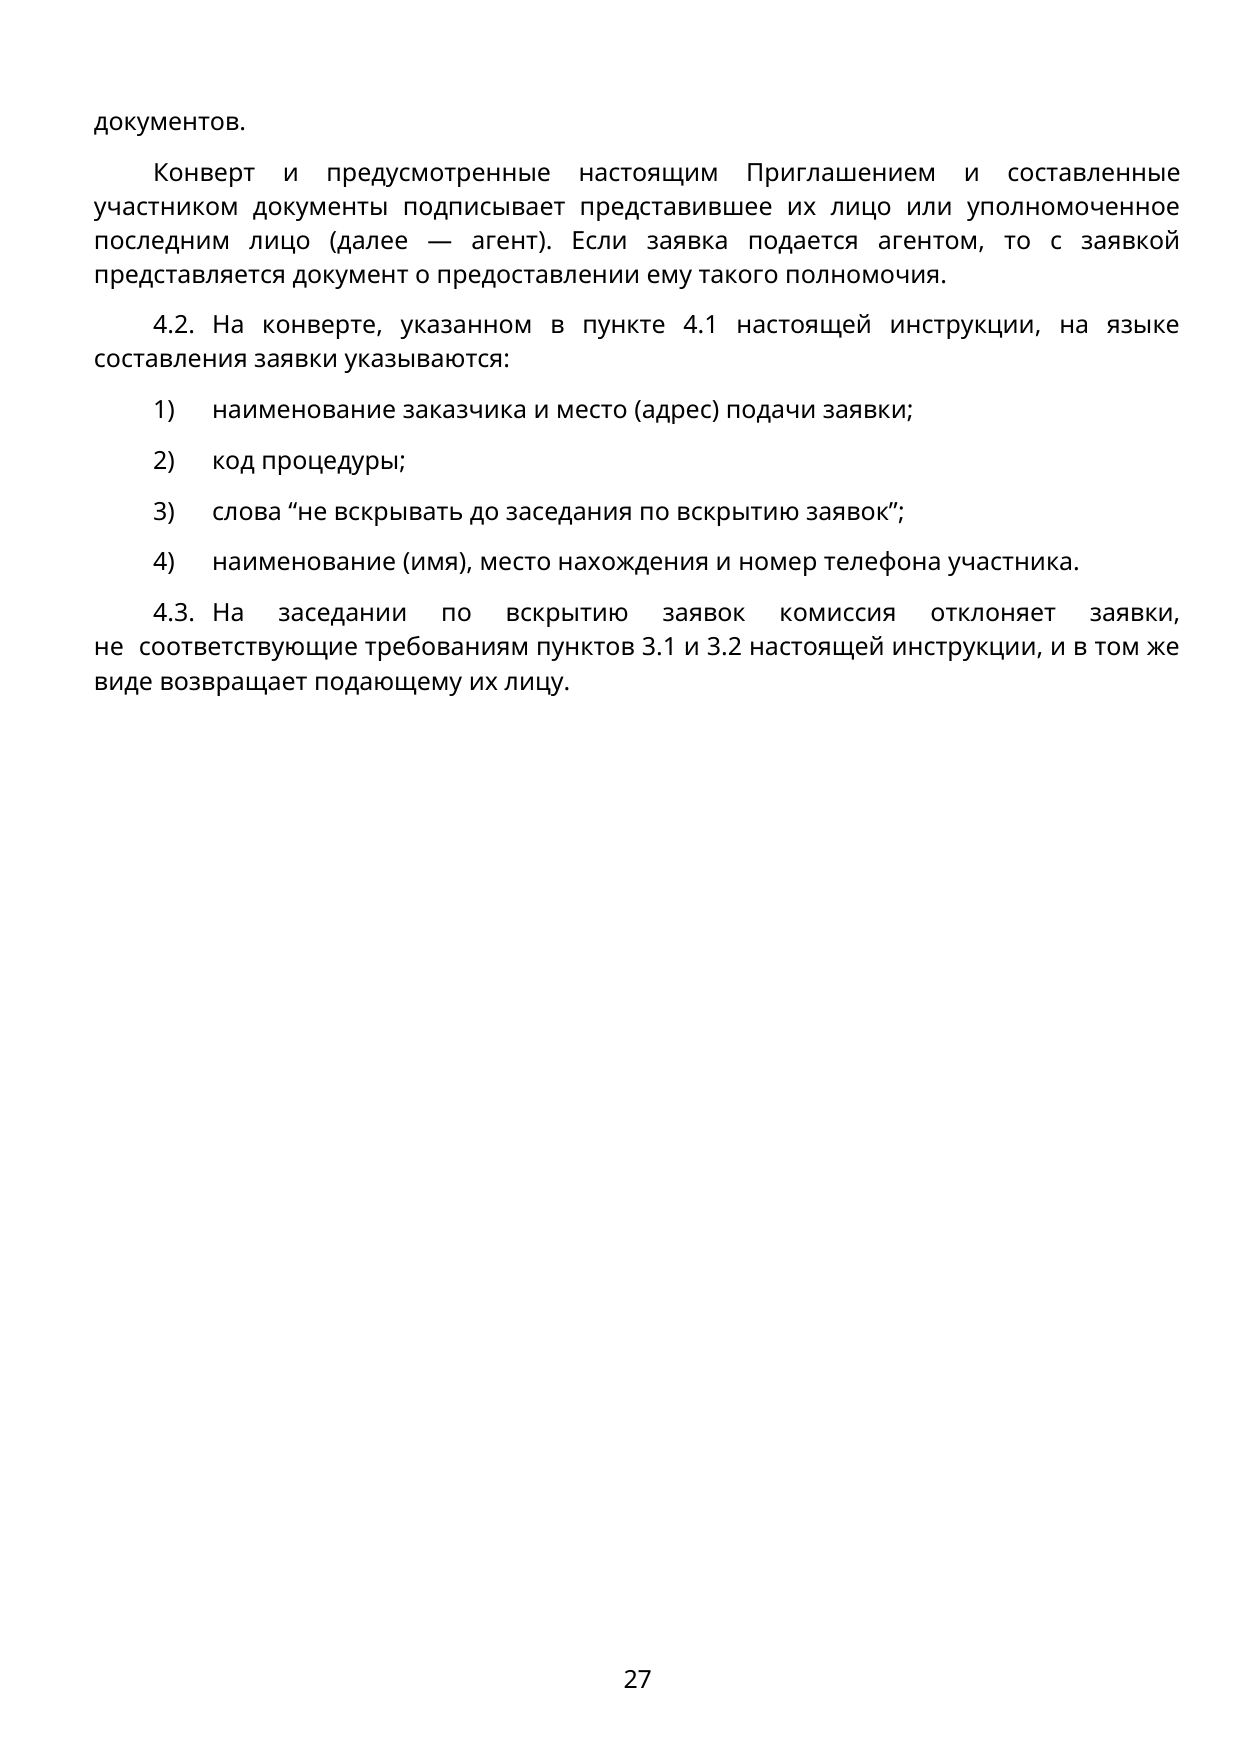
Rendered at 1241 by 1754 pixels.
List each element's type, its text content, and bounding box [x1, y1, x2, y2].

text 4) наименование (имя), место нахождения и номер телефона участника. [94, 544, 1181, 578]
text 4.3. На заседании по вскрытию заявок комиссия отклоняет заявки, не соответствующие требованиям пунктов 3.1 и 3.2 настоящей инструкции, и в том же виде возвращает подающему их лицу. [94, 595, 1181, 697]
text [94, 103, 1181, 137]
text 2) код процедуры; [94, 443, 1181, 477]
text Конверт и предусмотренные настоящим Приглашением и составленные участником документы подписывает представившее их лицо или уполномоченное последним лицо (далее — агент). Если заявка подается агентом, то с заявкой представляется документ о предоставлении ему такого полномочия. [94, 154, 1181, 290]
text 3) слова “не вскрывать до заседания по вскрытию заявок”; [94, 493, 1181, 527]
text 4.2. На конверте, указанном в пункте 4.1 настоящей инструкции, на языке составления заявки указываются: [94, 307, 1181, 375]
text 1) наименование заказчика и место (адрес) подачи заявки; [94, 392, 1181, 426]
